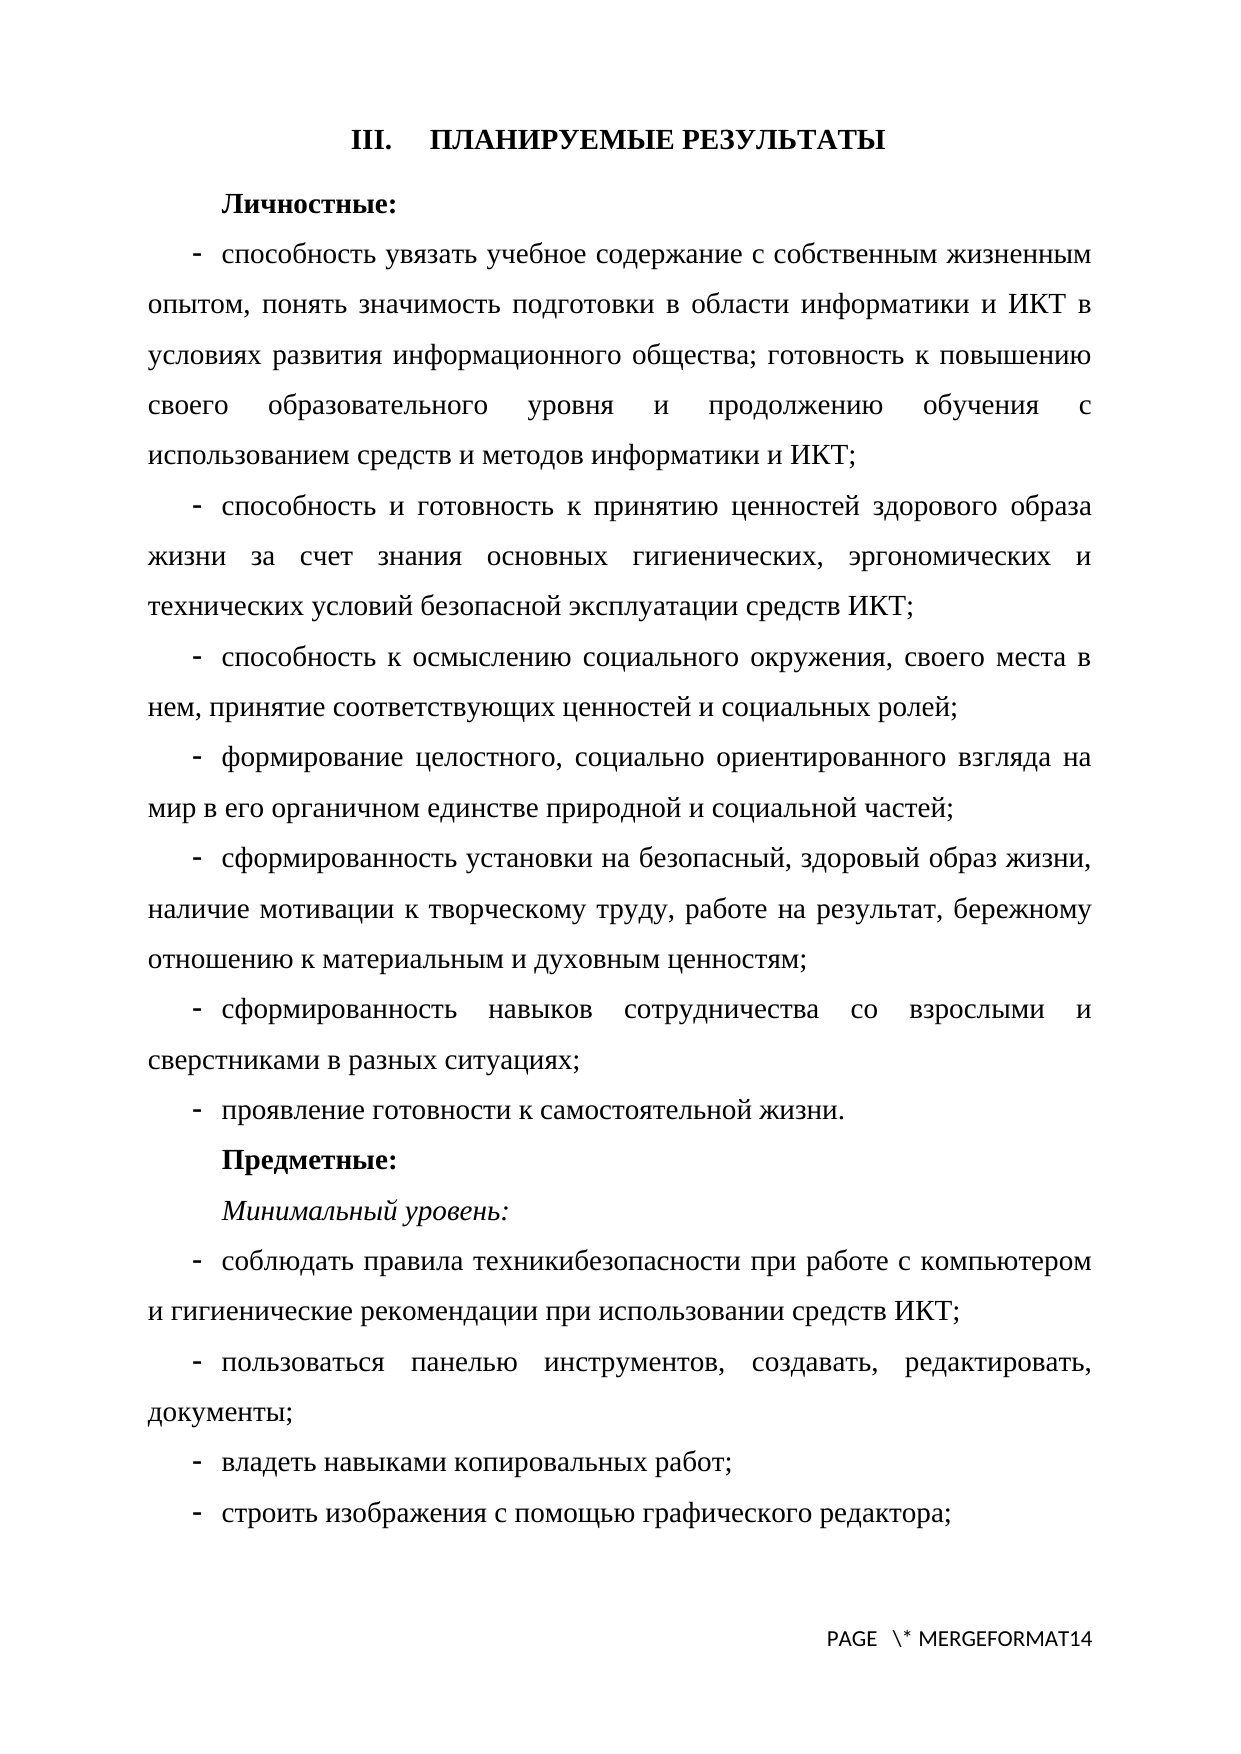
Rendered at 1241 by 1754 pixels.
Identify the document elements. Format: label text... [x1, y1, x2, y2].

list формирование целостного, социально ориентированного взгляда на мир в его органичном единстве природной и социальной частей; [148, 739, 1092, 823]
list сформированность установки на безопасный, здоровый образ жизни, наличие мотивации к творческому труду, работе на результат, бережному отношению к материальным и духовным ценностям; [148, 840, 1092, 974]
text Личностные: [148, 186, 1092, 219]
text Предметные: [148, 1142, 1092, 1176]
list сформированность навыков сотрудничества со взрослыми и сверстниками в разных ситуациях; [148, 991, 1092, 1075]
list пользоваться панелью инструментов, создавать, редактировать, документы; [148, 1344, 1092, 1428]
list способность увязать учебное содержание с собственным жизненным опытом, понять значимость подготовки в области информатики и ИКТ в условиях развития информационного общества; готовность к повышению своего образовательного уровня и продолжению обучения с использованием средств и методов информатики и ИКТ; [148, 236, 1092, 471]
list соблюдать правила техникибезопасности при работе с компьютером и гигиенические рекомендации при использовании средств ИКТ; [148, 1243, 1092, 1327]
list способность к осмыслению социального окружения, своего места в нем, принятие соответствующих ценностей и социальных ролей; [148, 639, 1092, 723]
list владеть навыками копировальных работ; [148, 1444, 1092, 1478]
list строить изображения с помощью графического редактора; [148, 1495, 1092, 1529]
text Минимальный уровень: [148, 1193, 1092, 1226]
subtitle ПЛАНИРУЕМЫЕ РЕЗУЛЬТАТЫ [185, 122, 1092, 156]
list проявление готовности к самостоятельной жизни. [148, 1092, 1092, 1126]
list способность и готовность к принятию ценностей здорового образа жизни за счет знания основных гигиенических, эргономических и технических условий безопасной эксплуатации средств ИКТ; [148, 488, 1092, 622]
